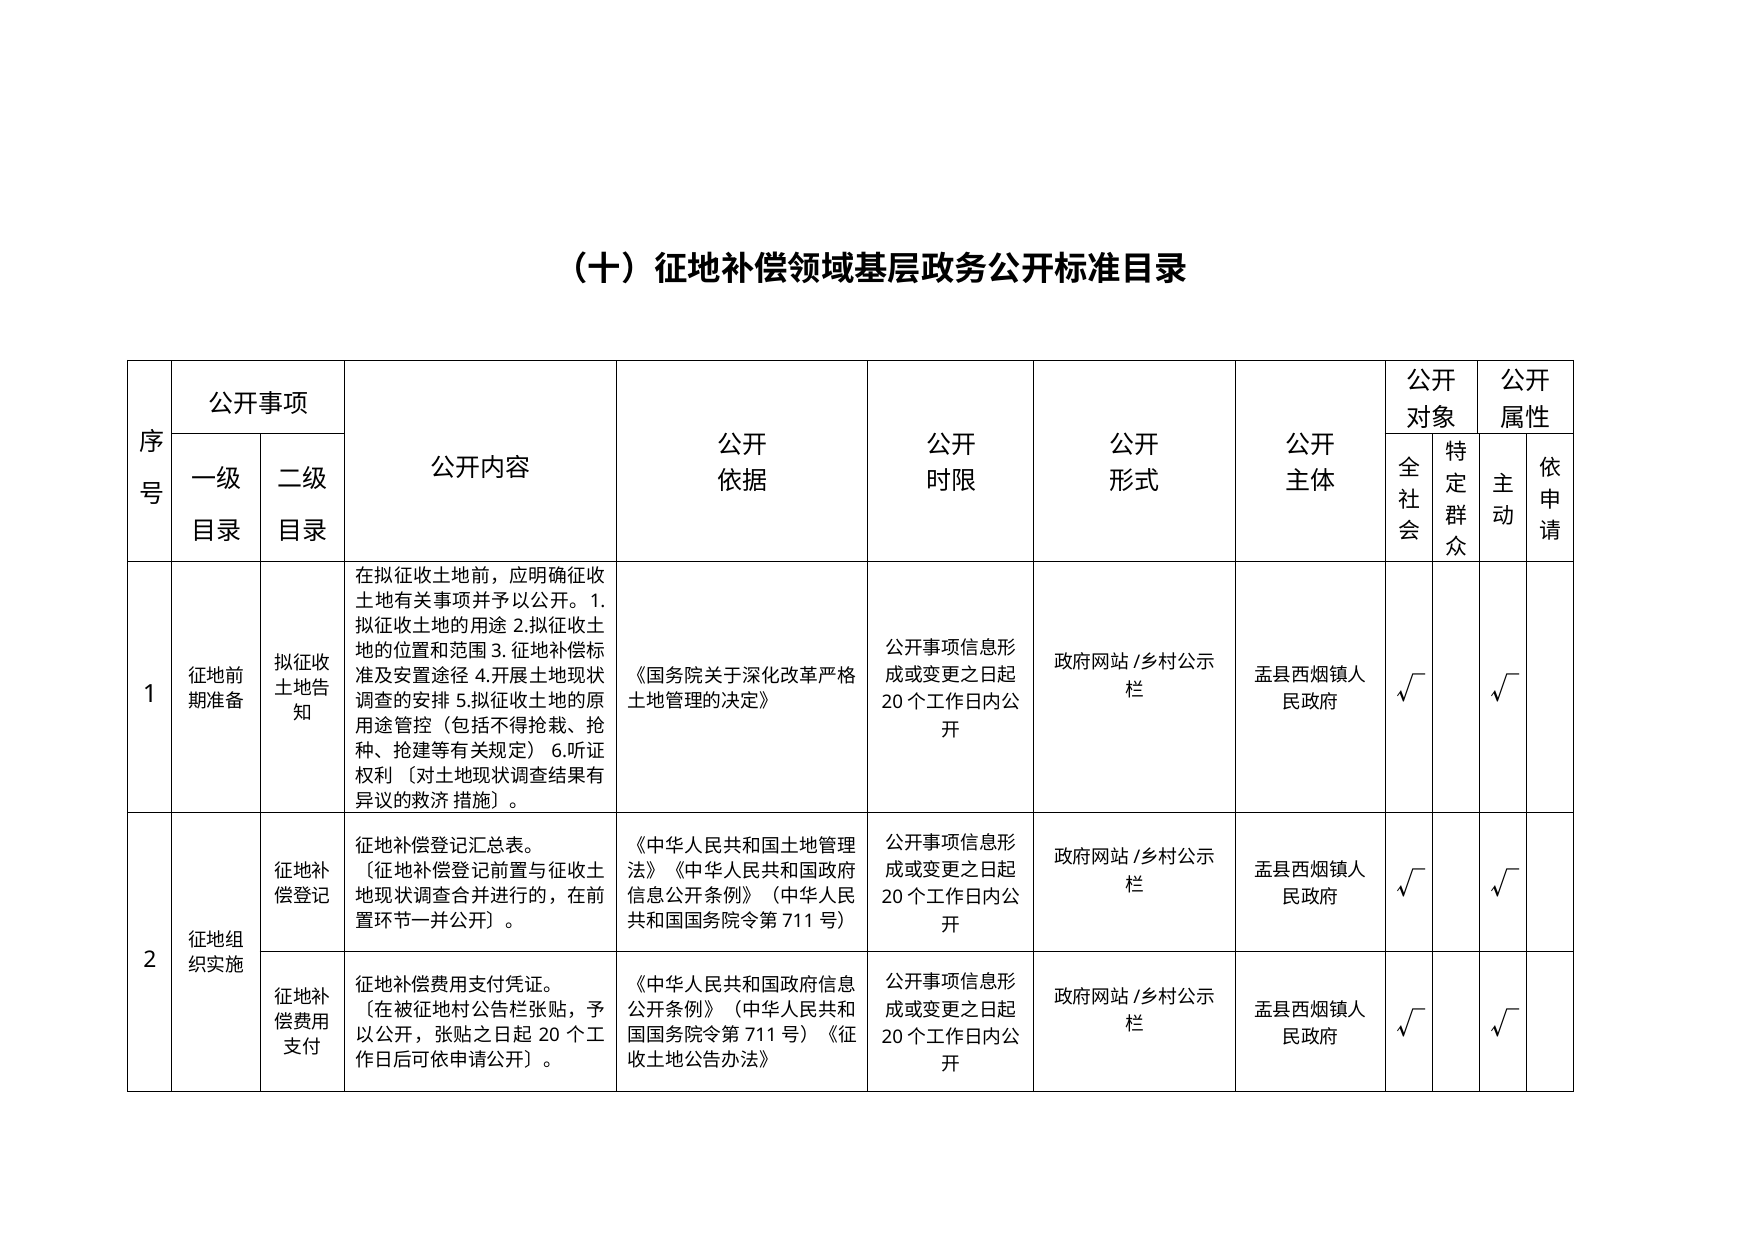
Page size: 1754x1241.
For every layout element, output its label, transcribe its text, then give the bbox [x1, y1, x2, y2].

table_cell 拟征收土地告知 [261, 562, 344, 812]
table_cell 政府网站 /乡村公示栏 [1034, 562, 1235, 812]
table_cell √ [1386, 562, 1432, 812]
table_header 公开 依据 [617, 361, 867, 561]
table_cell 公开事项信息形成或变更之日起 20 个工作日内公开 [868, 562, 1033, 812]
table_cell 盂县西烟镇人民政府 [1236, 952, 1385, 1091]
table_cell 在拟征收土地前，应明确征收土地有关事项并予以公开。1.拟征收土地的用途 2.拟征收土地的位置和范围 3. 征地补偿标准及安置途径 4.开展土地现状调查的安排 5.拟征收土地的原用途管控（包括不得抢栽、抢种、抢建等有关规定） 6.听证权利 〔对土地现状调查结果有异议的救济 措施〕。 [345, 562, 616, 812]
table_header 公开 时限 [868, 361, 1033, 561]
table_cell √ [1480, 952, 1526, 1091]
table_cell 《中华人民共和国土地管理法》《中华人民共和国政府信息公开条例》（中华人民共和国国务院令第 711 号） [617, 813, 867, 951]
table_header 公开事项 [172, 361, 344, 433]
table_cell 公开事项信息形成或变更之日起 20 个工作日内公开 [868, 952, 1033, 1091]
table_cell 一级目录 [172, 434, 260, 561]
table_cell 2 [128, 813, 171, 1091]
table_cell 1 [128, 562, 171, 812]
table_cell [1433, 562, 1479, 812]
table_cell √ [1386, 952, 1432, 1091]
table_cell 盂县西烟镇人民政府 [1236, 562, 1385, 812]
table_cell 《国务院关于深化改革严格土地管理的决定》 [617, 562, 867, 812]
table_cell 二级目录 [261, 434, 344, 561]
table_cell [1527, 562, 1573, 812]
table_header 公开内容 [345, 361, 616, 561]
table_cell 征地组织实施 [172, 813, 260, 1091]
table_cell √ [1386, 813, 1432, 951]
table_cell 征地补偿登记 [261, 813, 344, 951]
table_cell 征地补偿登记汇总表。 〔征地补偿登记前置与征收土地现状调查合并进行的，在前置环节一并公开〕。 [345, 813, 616, 951]
table_cell [1433, 813, 1479, 951]
table_cell 征地补偿费用支付凭证。 〔在被征地村公告栏张贴，予以公开，张贴之日起 20 个工作日后可依申请公开〕。 [345, 952, 616, 1091]
table_cell [1433, 952, 1479, 1091]
table_cell [1527, 952, 1573, 1091]
table_cell 政府网站 /乡村公示栏 [1034, 813, 1235, 951]
table_cell 盂县西烟镇人民政府 [1236, 813, 1385, 951]
table_cell 征地补偿费用支付 [261, 952, 344, 1091]
table_header 公开 主体 [1236, 361, 1385, 561]
table_cell 全社会 [1386, 434, 1432, 561]
subtitle （十）征地补偿领域基层政务公开标准目录 [35, 247, 1706, 289]
table_cell 政府网站 /乡村公示栏 [1034, 952, 1235, 1091]
table_header 序号 [128, 361, 171, 561]
table_cell 特定群众 [1433, 434, 1479, 561]
table_cell 公开事项信息形成或变更之日起 20 个工作日内公开 [868, 813, 1033, 951]
table_header 公开 形式 [1034, 361, 1235, 561]
table_cell 征地前期准备 [172, 562, 260, 812]
table_cell 《中华人民共和国政府信息公开条例》（中华人民共和国国务院令第 711 号）《征收土地公告办法》 [617, 952, 867, 1091]
table_cell √ [1480, 813, 1526, 951]
table_header 公开 属性 [1478, 361, 1573, 433]
table_header 公开对象 [1386, 361, 1477, 433]
table_cell [1527, 813, 1573, 951]
table_cell √ [1480, 562, 1526, 812]
table_cell 主动 [1480, 434, 1526, 561]
table_cell 依申请 [1527, 434, 1573, 561]
